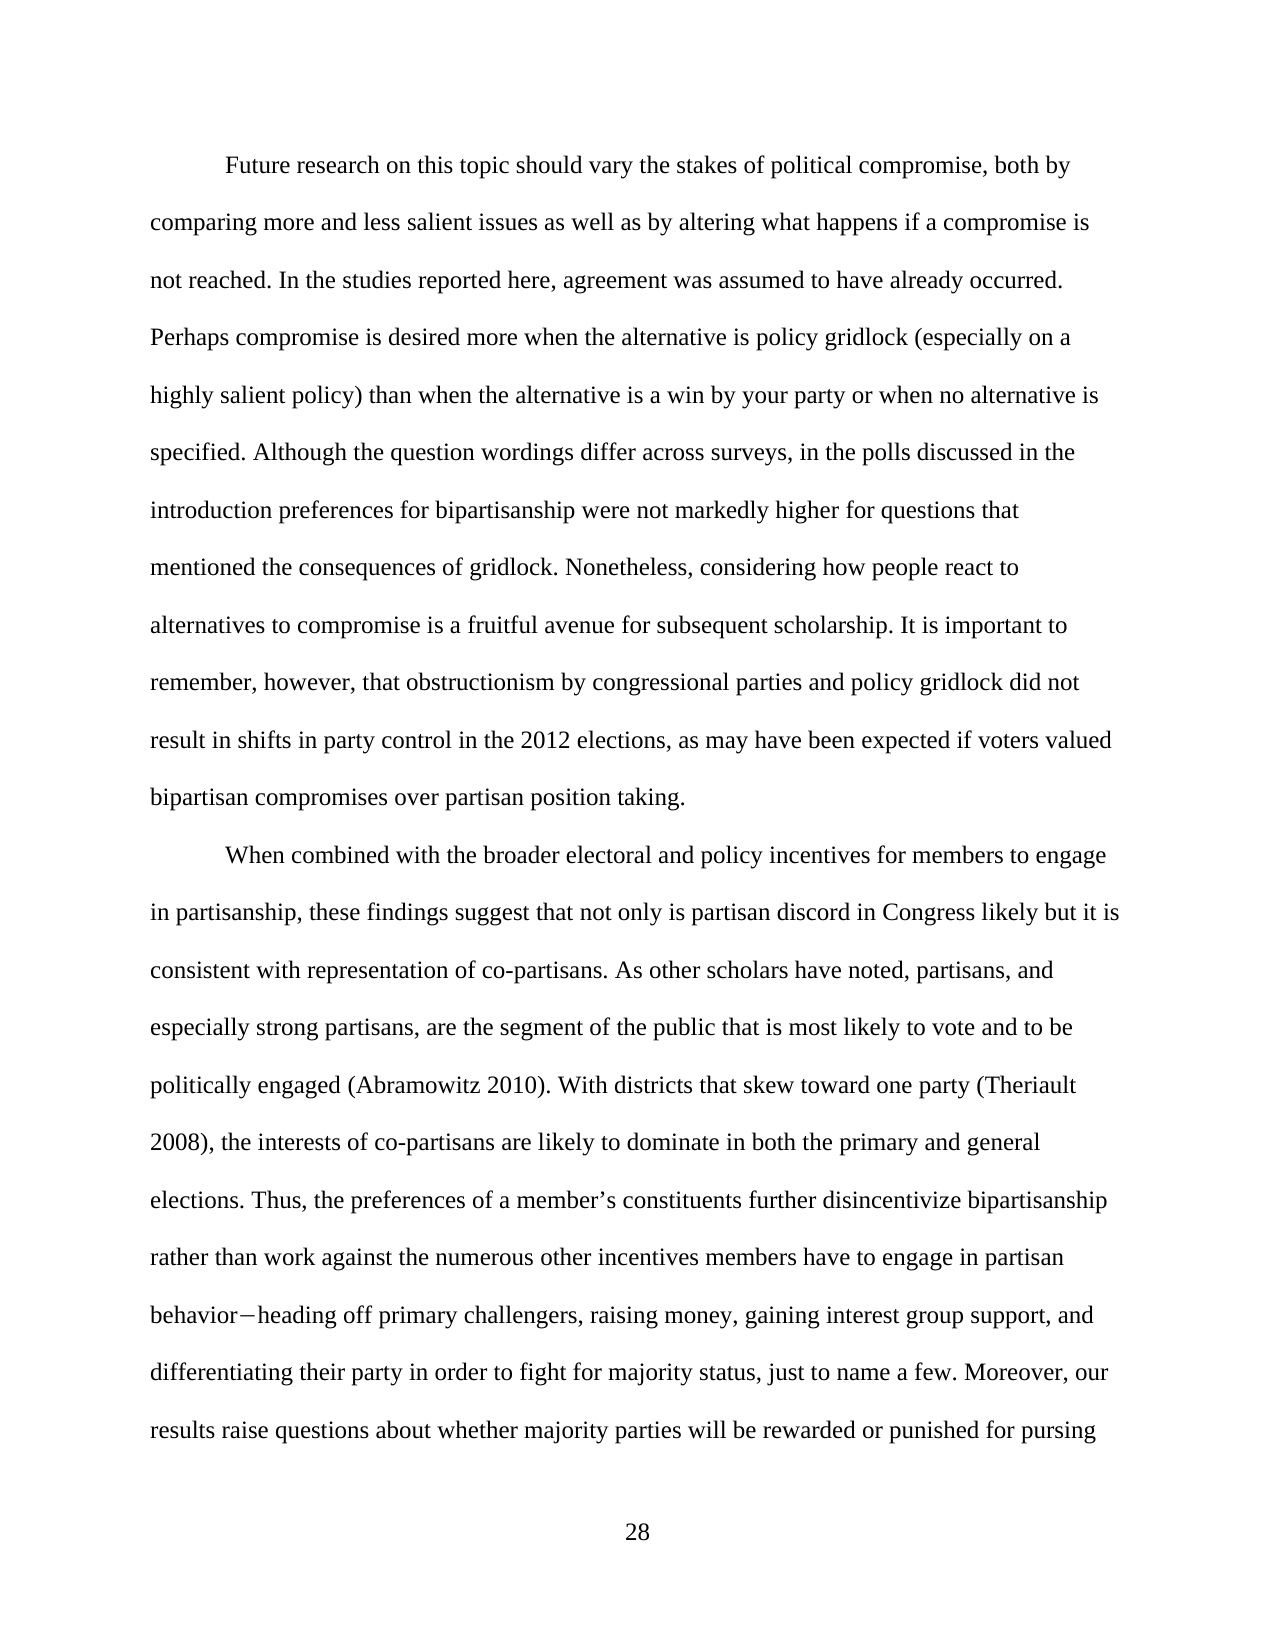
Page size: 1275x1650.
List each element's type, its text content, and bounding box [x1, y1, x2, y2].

text Future research on this topic should vary the stakes of political compromise, both by comparing more and less salient issues as well as by altering what happens if a compromise is not reached. In the studies reported here, agreement was assumed to have already occurred. Perhaps compromise is desired more when the alternative is policy gridlock (especially on a highly salient policy) than when the alternative is a win by your party or when no alternative is specified. Although the question wordings differ across surveys, in the polls discussed in the introduction preferences for bipartisanship were not markedly higher for questions that mentioned the consequences of gridlock. Nonetheless, considering how people react to alternatives to compromise is a fruitful avenue for subsequent scholarship. It is important to remember, however, that obstructionism by congressional parties and policy gridlock did not result in shifts in party control in the 2012 elections, as may have been expected if voters valued bipartisan compromises over partisan position taking. [150, 150, 1125, 811]
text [150, 840, 1125, 1444]
